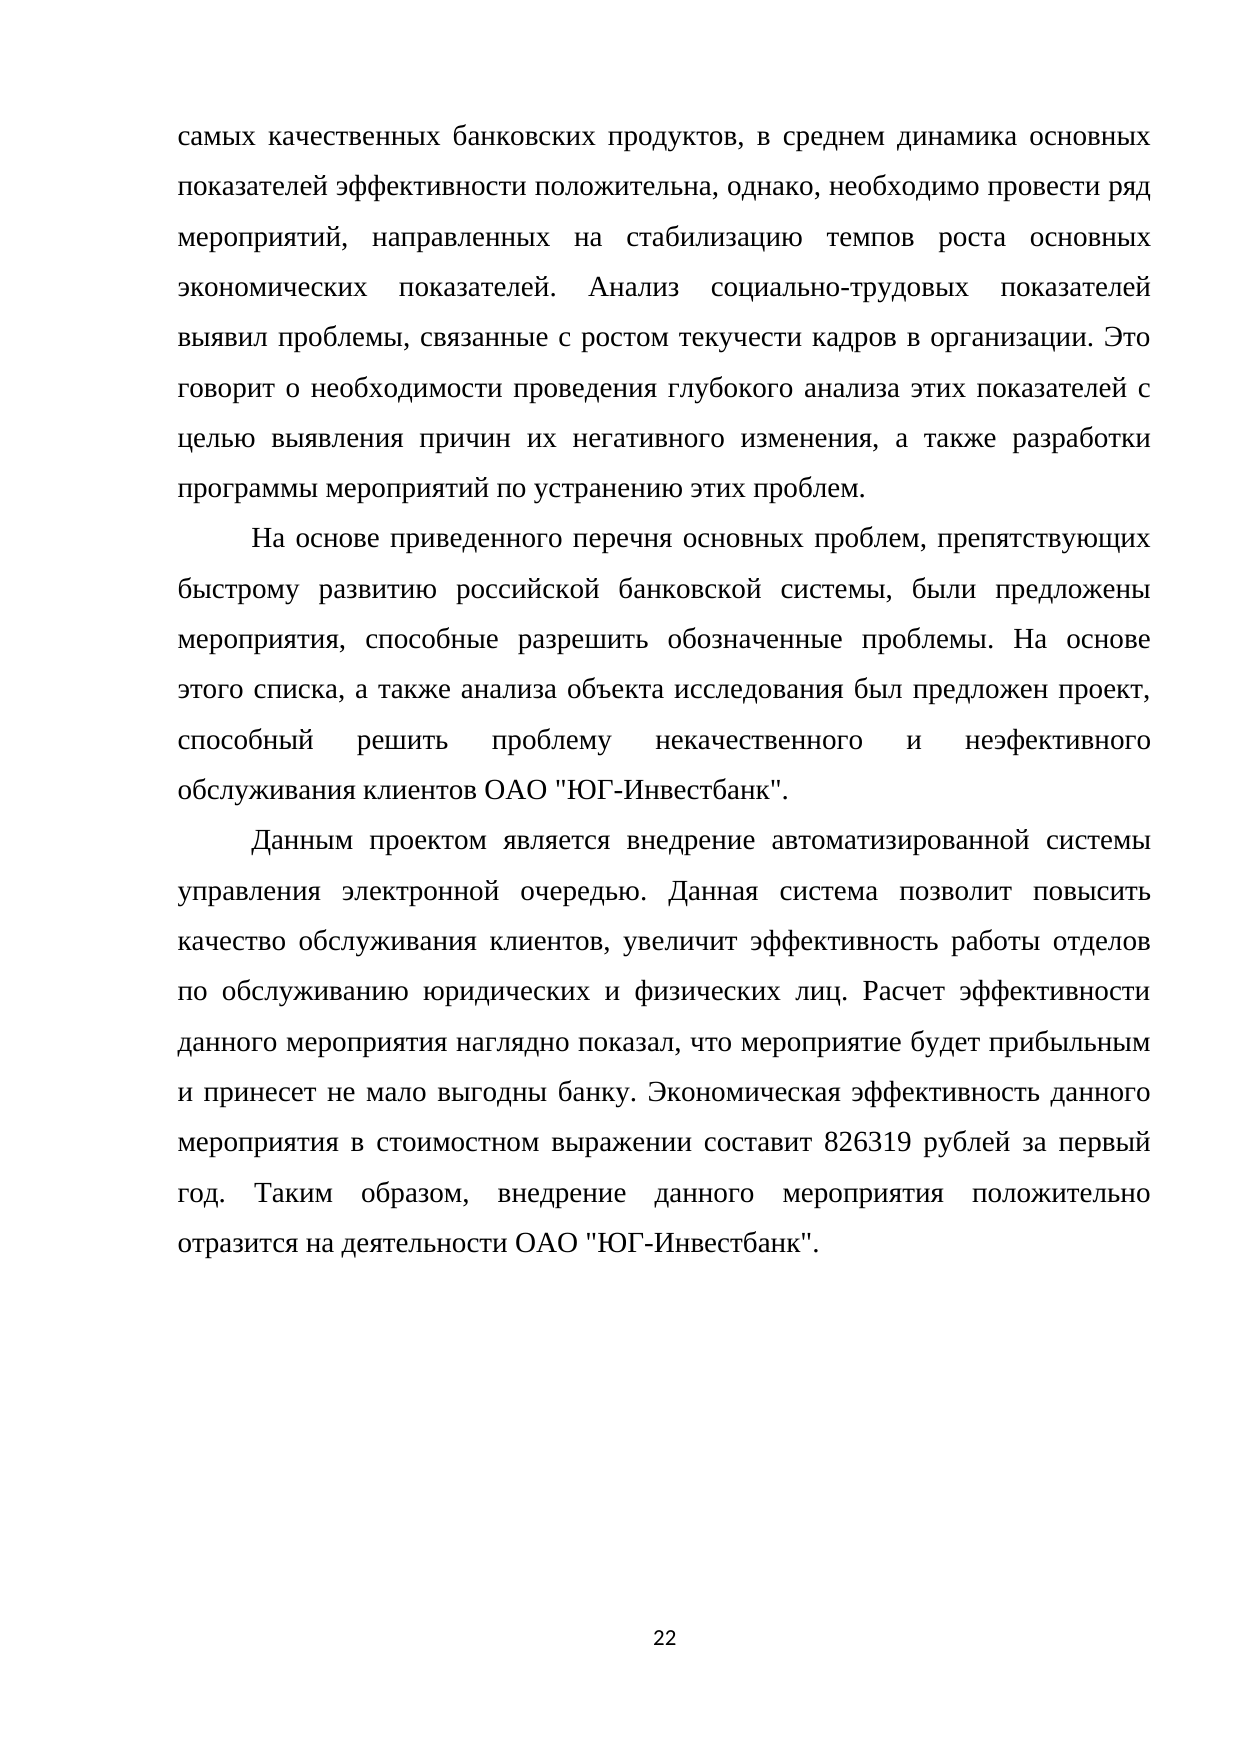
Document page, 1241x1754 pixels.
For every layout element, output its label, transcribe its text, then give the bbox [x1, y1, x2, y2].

text Данным проектом является внедрение автоматизированной системы управления электронной очередью. Данная система позволит повысить качество обслуживания клиентов, увеличит эффективность работы отделов по обслуживанию юридических и физических лиц. Расчет эффективности данного мероприятия наглядно показал, что мероприятие будет прибыльным и принесет не мало выгодны банку. Экономическая эффективность данного мероприятия в стоимостном выражении составит 826319 рублей за первый год. Таким образом, внедрение данного мероприятия положительно отразится на деятельности ОАО "ЮГ-Инвестбанк". [177, 822, 1152, 1258]
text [177, 118, 1152, 504]
text На основе приведенного перечня основных проблем, препятствующих быстрому развитию российской банковской системы, были предложены мероприятия, способные разрешить обозначенные проблемы. На основе этого списка, а также анализа объекта исследования был предложен проект, способный решить проблему некачественного и неэфективного обслуживания клиентов ОАО "ЮГ-Инвестбанк". [177, 521, 1152, 806]
